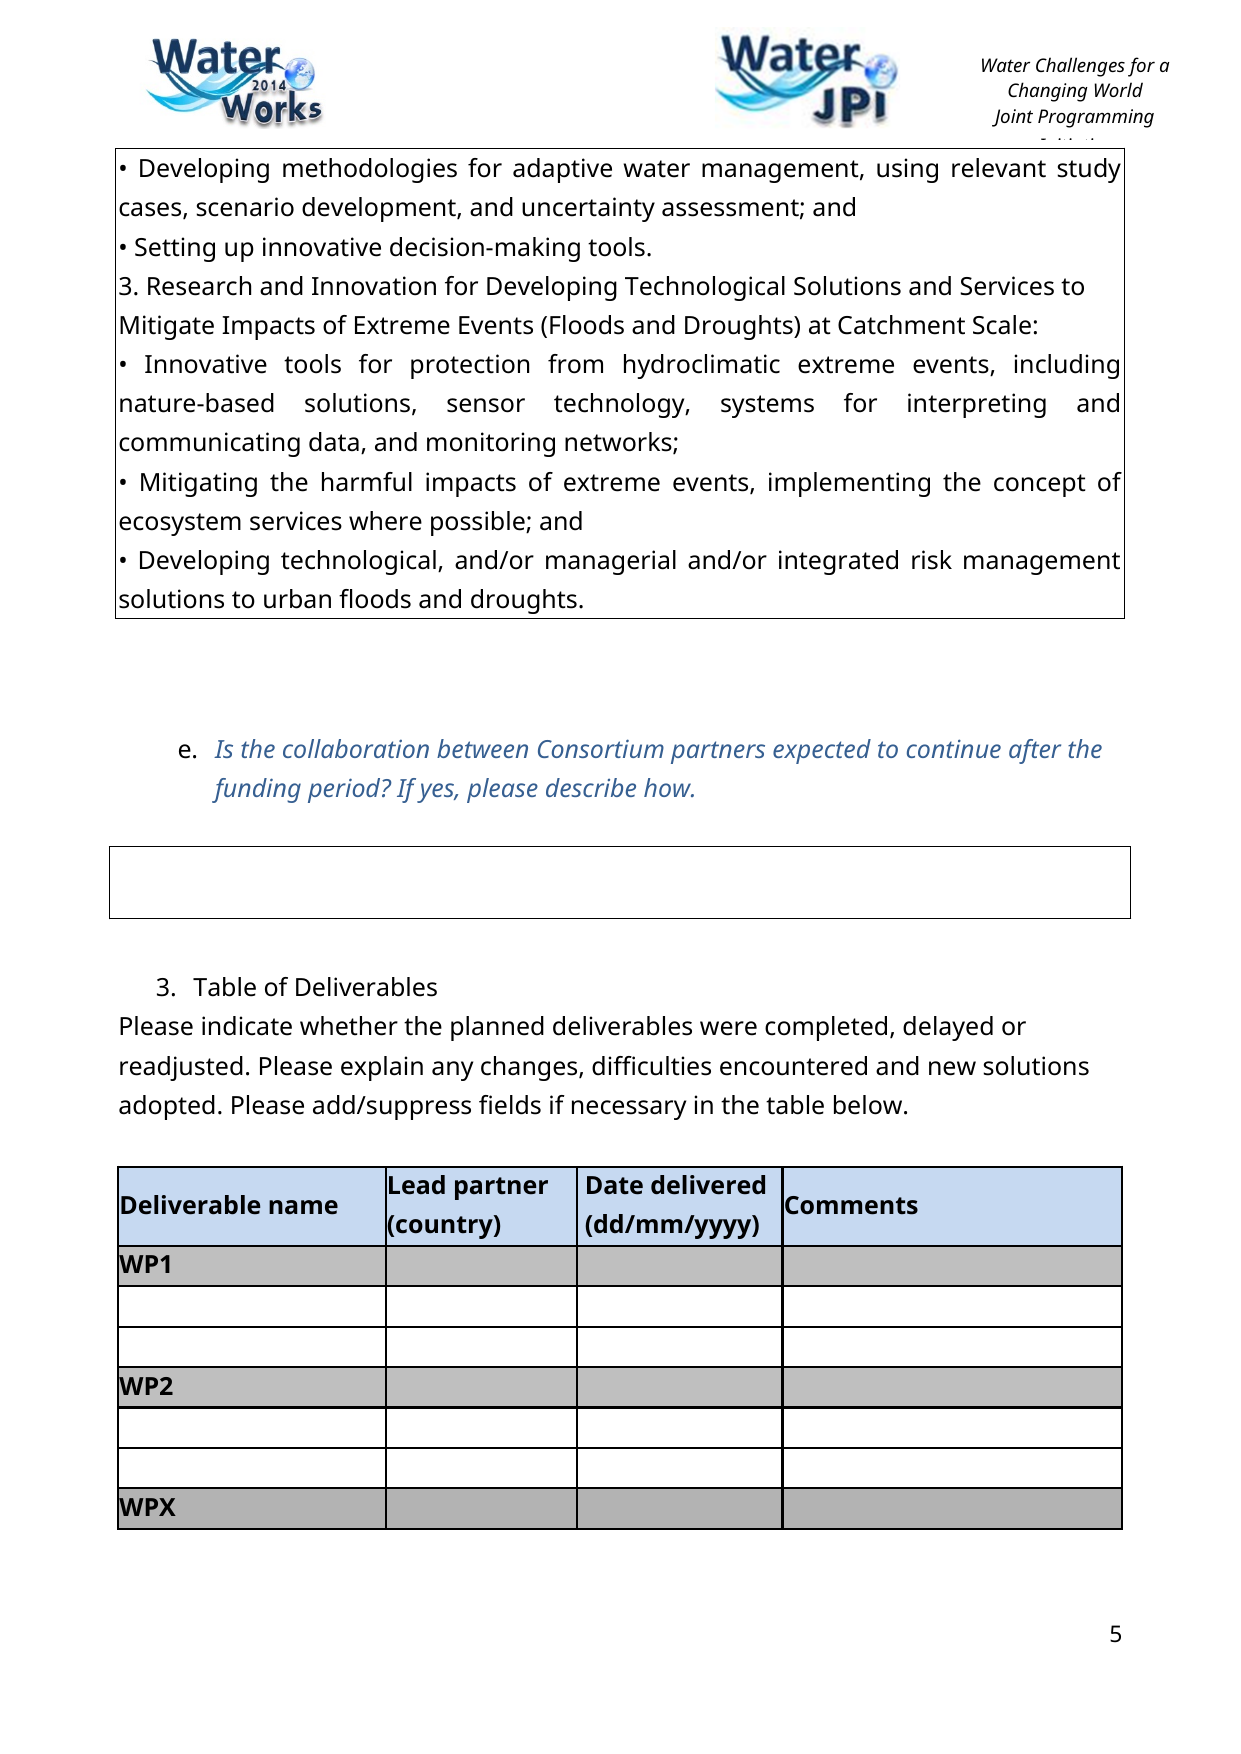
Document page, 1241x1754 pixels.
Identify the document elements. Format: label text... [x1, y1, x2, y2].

text • Setting up innovative decision-making tools. [116, 226, 1124, 263]
table_cell [784, 1489, 1121, 1528]
table_cell [387, 1328, 576, 1366]
picture [714, 27, 901, 131]
table_cell [578, 1368, 781, 1406]
table_cell [119, 1287, 385, 1326]
picture [139, 27, 332, 129]
table_header Comments [784, 1168, 1121, 1245]
table_cell [387, 1368, 576, 1406]
table_header Date delivered (dd/mm/yyyy) [578, 1168, 781, 1245]
text • Innovative tools for protection from hydroclimatic extreme events, including nature-based solutions, sensor technology, systems for interpreting and communicating data, and monitoring networks; [116, 343, 1124, 459]
text • Mitigating the harmful impacts of extreme events, implementing the concept of ecosystem services where possible; and [116, 461, 1124, 537]
text 3. Research and Innovation for Developing Technological Solutions and Services to [116, 265, 1124, 302]
text Mitigate Impacts of Extreme Events (Floods and Droughts) at Catchment Scale: [116, 304, 1124, 342]
table_cell [784, 1449, 1121, 1487]
subtitle Is the collaboration between Consortium partners expected to continue after the funding period? If yes, please describe how. [177, 732, 1122, 805]
text • Developing technological, and/or managerial and/or integrated risk management solutions to urban floods and droughts. [116, 539, 1124, 618]
table_cell [387, 1449, 576, 1487]
table_cell [578, 1489, 781, 1528]
table_cell [784, 1247, 1121, 1285]
table_cell [578, 1287, 781, 1326]
table_cell [387, 1287, 576, 1326]
table_cell [119, 1409, 385, 1447]
table_header Lead partner (country) [387, 1168, 576, 1245]
table_header Deliverable name [119, 1168, 385, 1245]
table_cell [578, 1247, 781, 1285]
table_cell [119, 1449, 385, 1487]
table_cell [387, 1489, 576, 1528]
table_cell [784, 1368, 1121, 1406]
table_cell [387, 1409, 576, 1447]
table_cell [578, 1409, 781, 1447]
table_cell [784, 1409, 1121, 1447]
table_cell [119, 1328, 385, 1366]
table_cell [387, 1247, 576, 1285]
table_cell WP2 [119, 1368, 385, 1406]
table_cell [784, 1328, 1121, 1366]
table_cell WPX [119, 1489, 385, 1528]
table_cell [784, 1287, 1121, 1326]
text • Developing methodologies for adaptive water management, using relevant study cases, scenario development, and uncertainty assessment; and [116, 149, 1124, 224]
table_cell [578, 1449, 781, 1487]
table_cell WP1 [119, 1247, 385, 1285]
text Please indicate whether the planned deliverables were completed, delayed or readjusted. Please explain any changes, difficulties encountered and new solutions adopted. Please add/suppress fields if necessary in the table below. [118, 1009, 1122, 1121]
subtitle Table of Deliverables [156, 970, 1122, 1004]
table_cell [578, 1328, 781, 1366]
